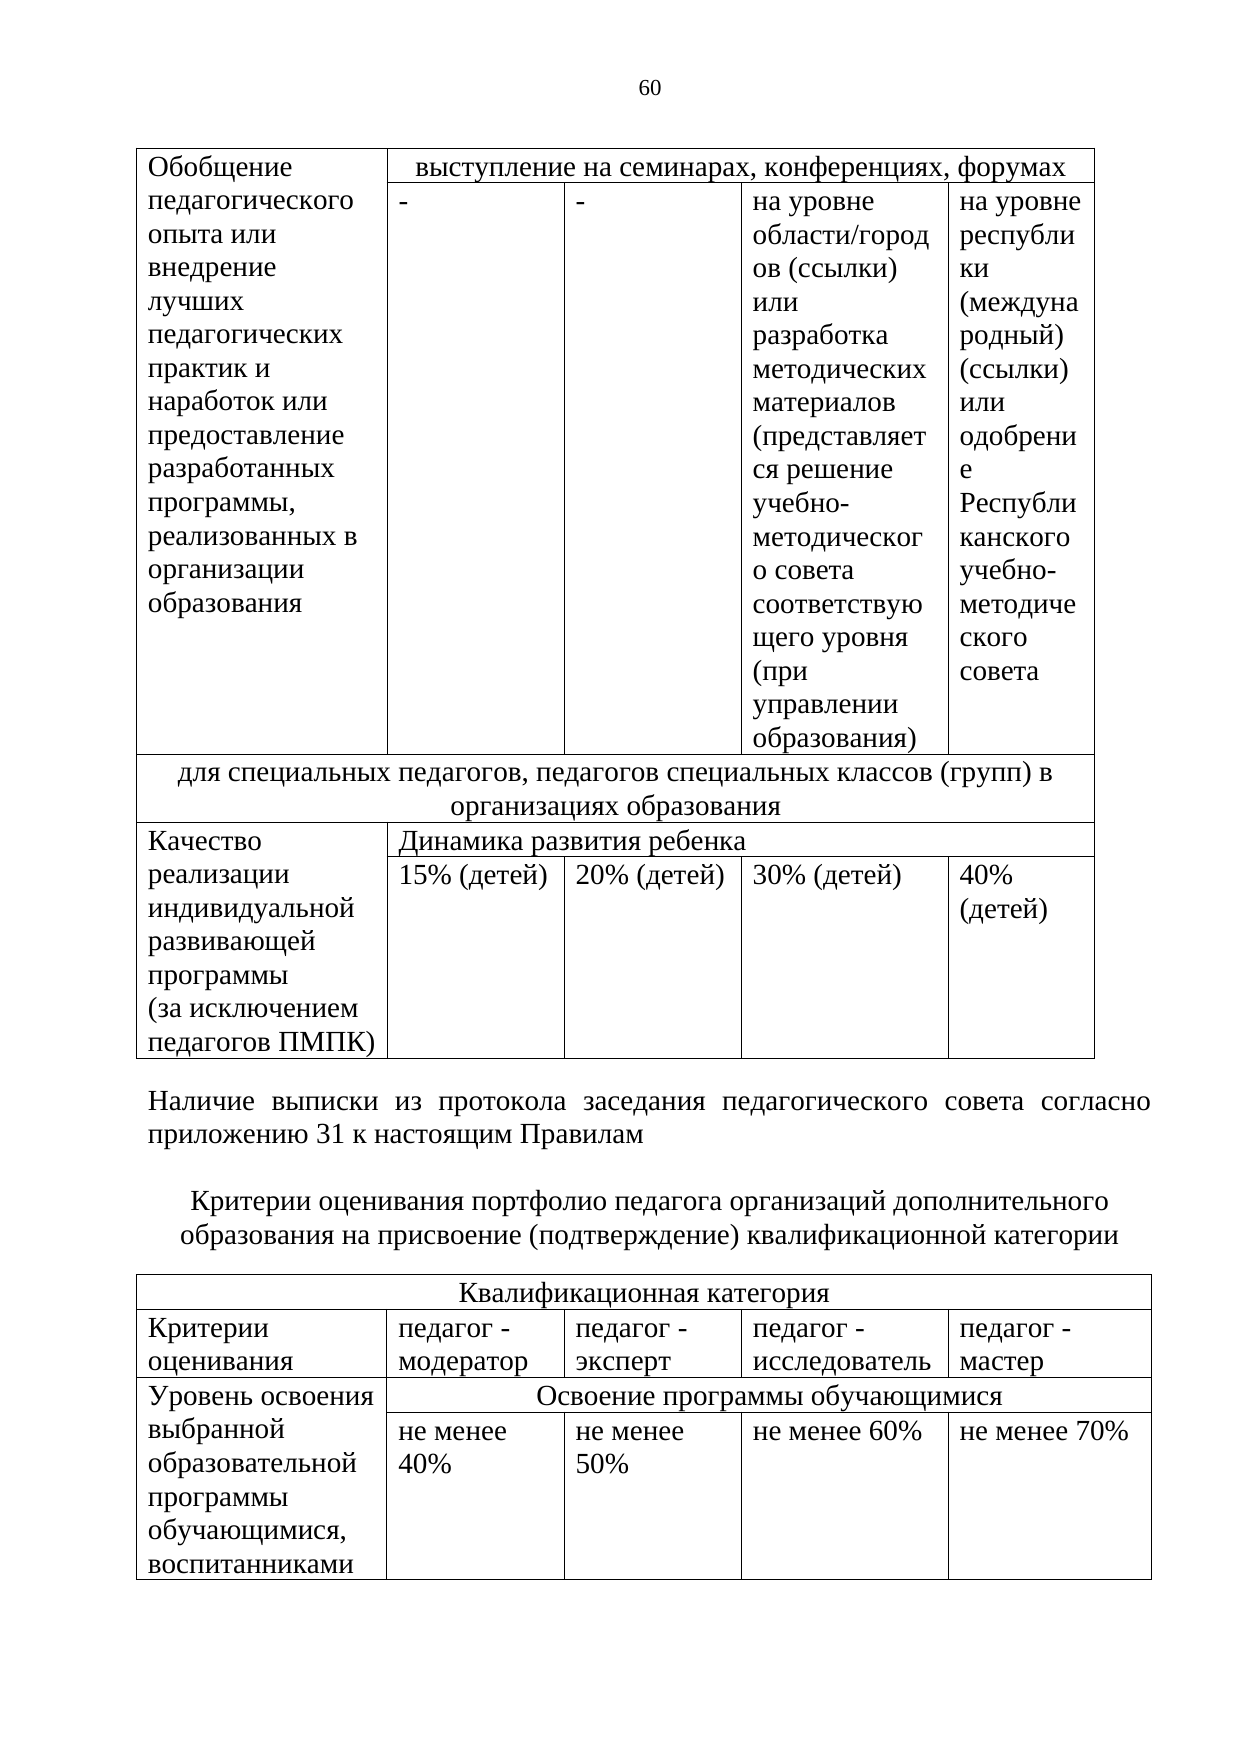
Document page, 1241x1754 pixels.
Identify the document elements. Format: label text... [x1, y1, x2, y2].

table_cell Освоение программы обучающимися [387, 1378, 1151, 1412]
table_cell педагог -модератор [387, 1310, 564, 1377]
table_cell Обобщение педагогического опыта или внедрение лучших педагогических практик и наработок или предоставление разработанных программы, реализованных в организации образования [137, 149, 387, 753]
table_cell не менее 70% [949, 1413, 1151, 1579]
table_cell педагог -мастер [949, 1310, 1151, 1377]
table_cell педагог -эксперт [565, 1310, 741, 1377]
table_cell Динамика развития ребенка [388, 823, 1094, 856]
table_cell - [388, 183, 564, 753]
table_cell Качество реализации индивидуальной развивающей программы (за исключением педагогов ПМПК) [137, 823, 387, 1057]
table_cell не менее 60% [742, 1413, 948, 1579]
table_cell 30% (детей) [742, 857, 948, 1057]
table_cell 40% (детей) [949, 857, 1094, 1057]
text Наличие выписки из протокола заседания педагогического совета согласно приложению 31 к настоящим Правилам [148, 1083, 1152, 1150]
table_header Квалификационная категория [137, 1275, 1151, 1309]
table_cell для специальных педагогов, педагогов специальных классов (групп) в организациях образования [137, 755, 1094, 822]
table_cell на уровне области/городов (ссылки) или разработка методических материалов (представляется решение учебно-методического совета соответствующего уровня (при управлении образования) [742, 183, 948, 753]
table_cell 20% (детей) [565, 857, 741, 1057]
table_cell педагог -исследователь [742, 1310, 948, 1377]
table_cell 15% (детей) [388, 857, 564, 1057]
table_cell не менее 40% [387, 1413, 564, 1579]
text Критерии оценивания портфолио педагога организаций дополнительного образования на присвоение (подтверждение) квалификационной категории [148, 1183, 1152, 1250]
table_cell не менее 50% [565, 1413, 741, 1579]
table_cell выступление на семинарах, конференциях, форумах [388, 149, 1094, 182]
table_cell Критерии оценивания [137, 1310, 386, 1377]
table_cell Уровень освоения выбранной образовательной программы обучающимися, воспитанниками (согласно разработанному диагностическому инструментарию) за последние три года [137, 1378, 386, 1579]
table_cell на уровне республики (международный) (ссылки) или одобрение Республиканского учебно-методического совета [949, 183, 1094, 753]
table_cell - [565, 183, 741, 753]
